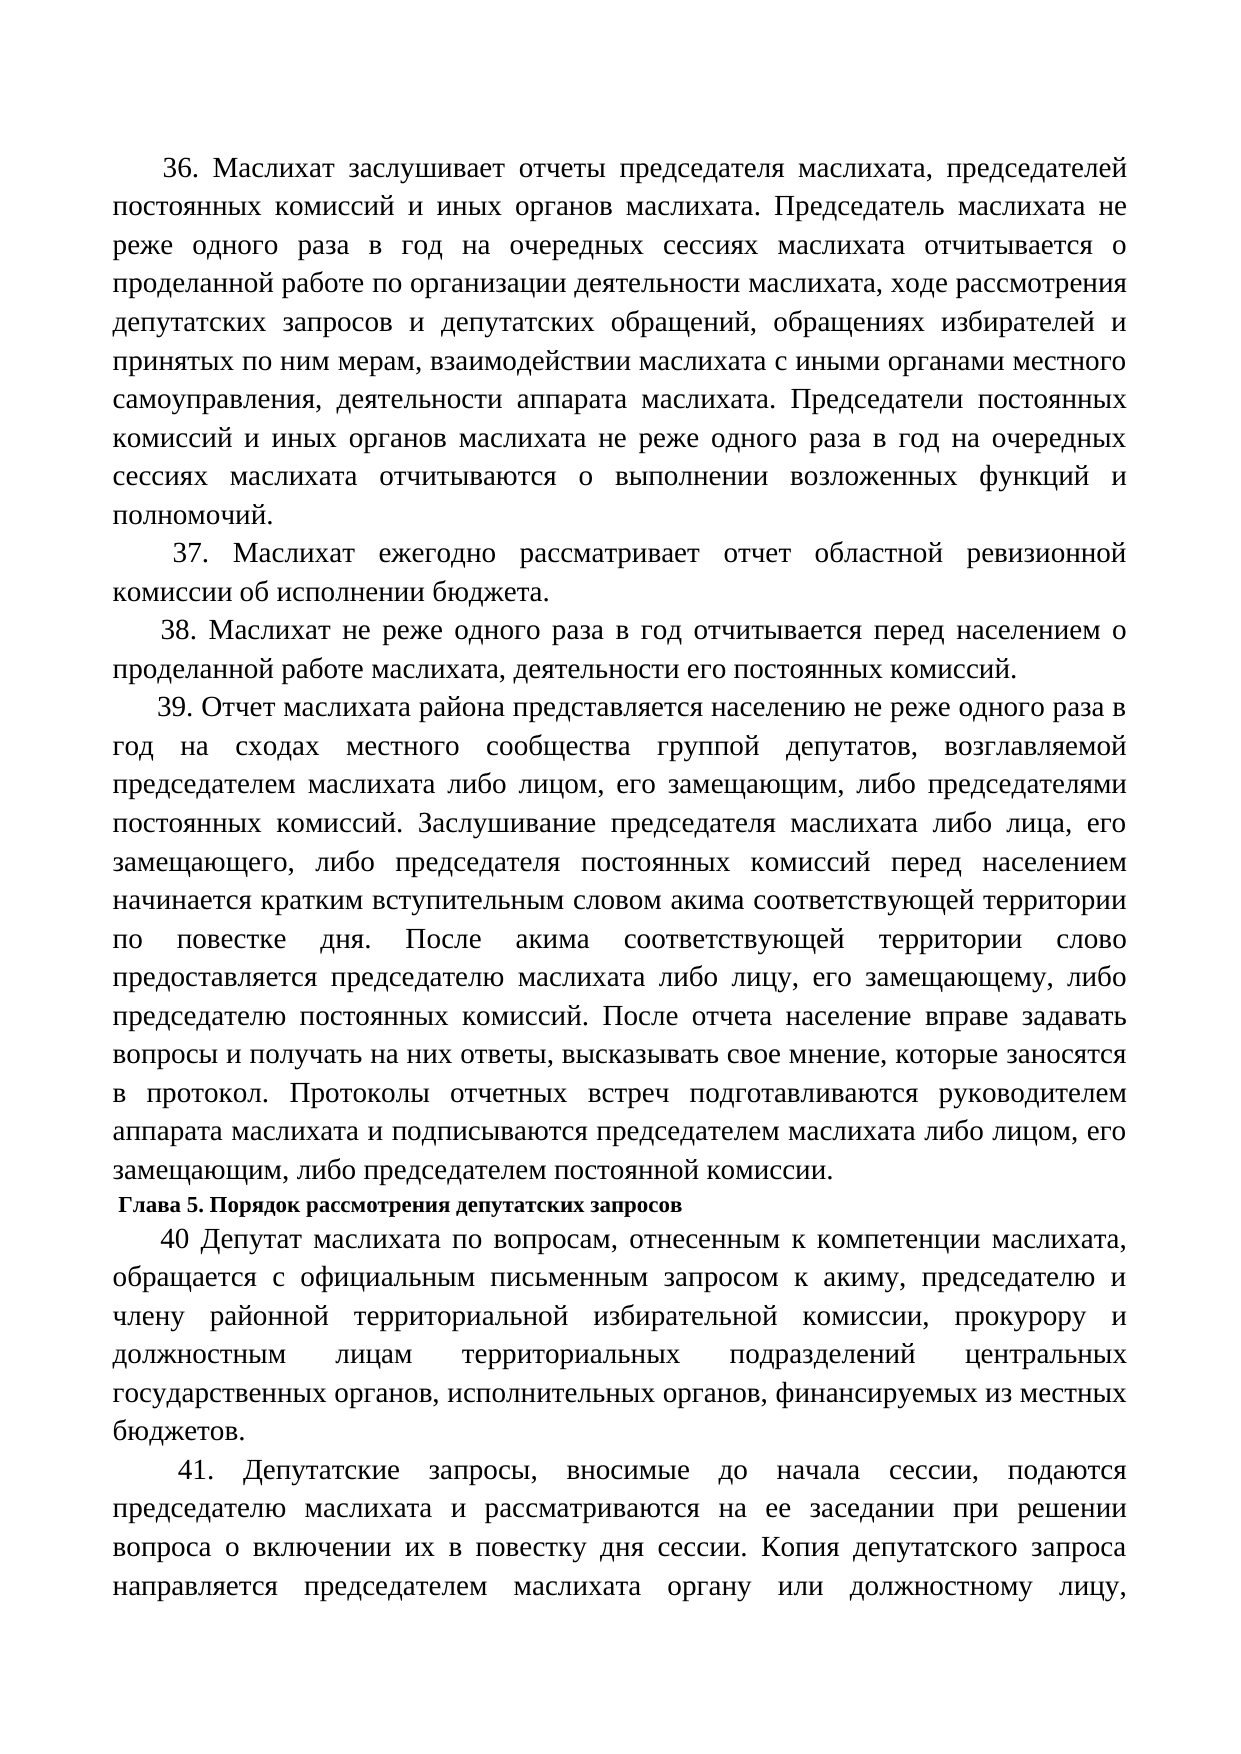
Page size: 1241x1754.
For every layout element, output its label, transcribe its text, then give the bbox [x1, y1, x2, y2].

text 37. Маслихат ежегодно рассматривает отчет областной ревизионной комиссии об исполнении бюджета. [112, 535, 1128, 607]
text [112, 1452, 1128, 1601]
text 40 Депутат маслихата по вопросам, отнесенным к компетенции маслихата, обращается с официальным письменным запросом к акиму, председателю и члену районной территориальной избирательной комиссии, прокурору и должностным лицам территориальных подразделений центральных государственных органов, исполнительных органов, финансируемых из местных бюджетов. [112, 1221, 1128, 1447]
text 38. Маслихат не реже одного раза в год отчитывается перед населением о проделанной работе маслихата, деятельности его постоянных комиссий. [112, 612, 1128, 684]
text 36. Маслихат заслушивает отчеты председателя маслихата, председателей постоянных комиссий и иных органов маслихата. Председатель маслихата не реже одного раза в год на очередных сессиях маслихата отчитывается о проделанной работе по организации деятельности маслихата, ходе рассмотрения депутатских запросов и депутатских обращений, обращениях избирателей и принятых по ним мерам, взаимодействии маслихата с иными органами местного самоуправления, деятельности аппарата маслихата. Председатели постоянных комиссий и иных органов маслихата не реже одного раза в год на очередных сессиях маслихата отчитываются о выполнении возложенных функций и полномочий. [112, 150, 1128, 530]
text Глава 5. Порядок рассмотрения депутатских запросов [112, 1191, 1128, 1217]
text 39. Отчет маслихата района представляется населению не реже одного раза в год на сходах местного сообщества группой депутатов, возглавляемой председателем маслихата либо лицом, его замещающим, либо председателями постоянных комиссий. Заслушивание председателя маслихата либо лица, его замещающего, либо председателя постоянных комиссий перед населением начинается кратким вступительным словом акима соответствующей территории по повестке дня. После акима соответствующей территории слово предоставляется председателю маслихата либо лицу, его замещающему, либо председателю постоянных комиссий. После отчета население вправе задавать вопросы и получать на них ответы, высказывать свое мнение, которые заносятся в протокол. Протоколы отчетных встреч подготавливаются руководителем аппарата маслихата и подписываются председателем маслихата либо лицом, его замещающим, либо председателем постоянной комиссии. [112, 689, 1128, 1186]
